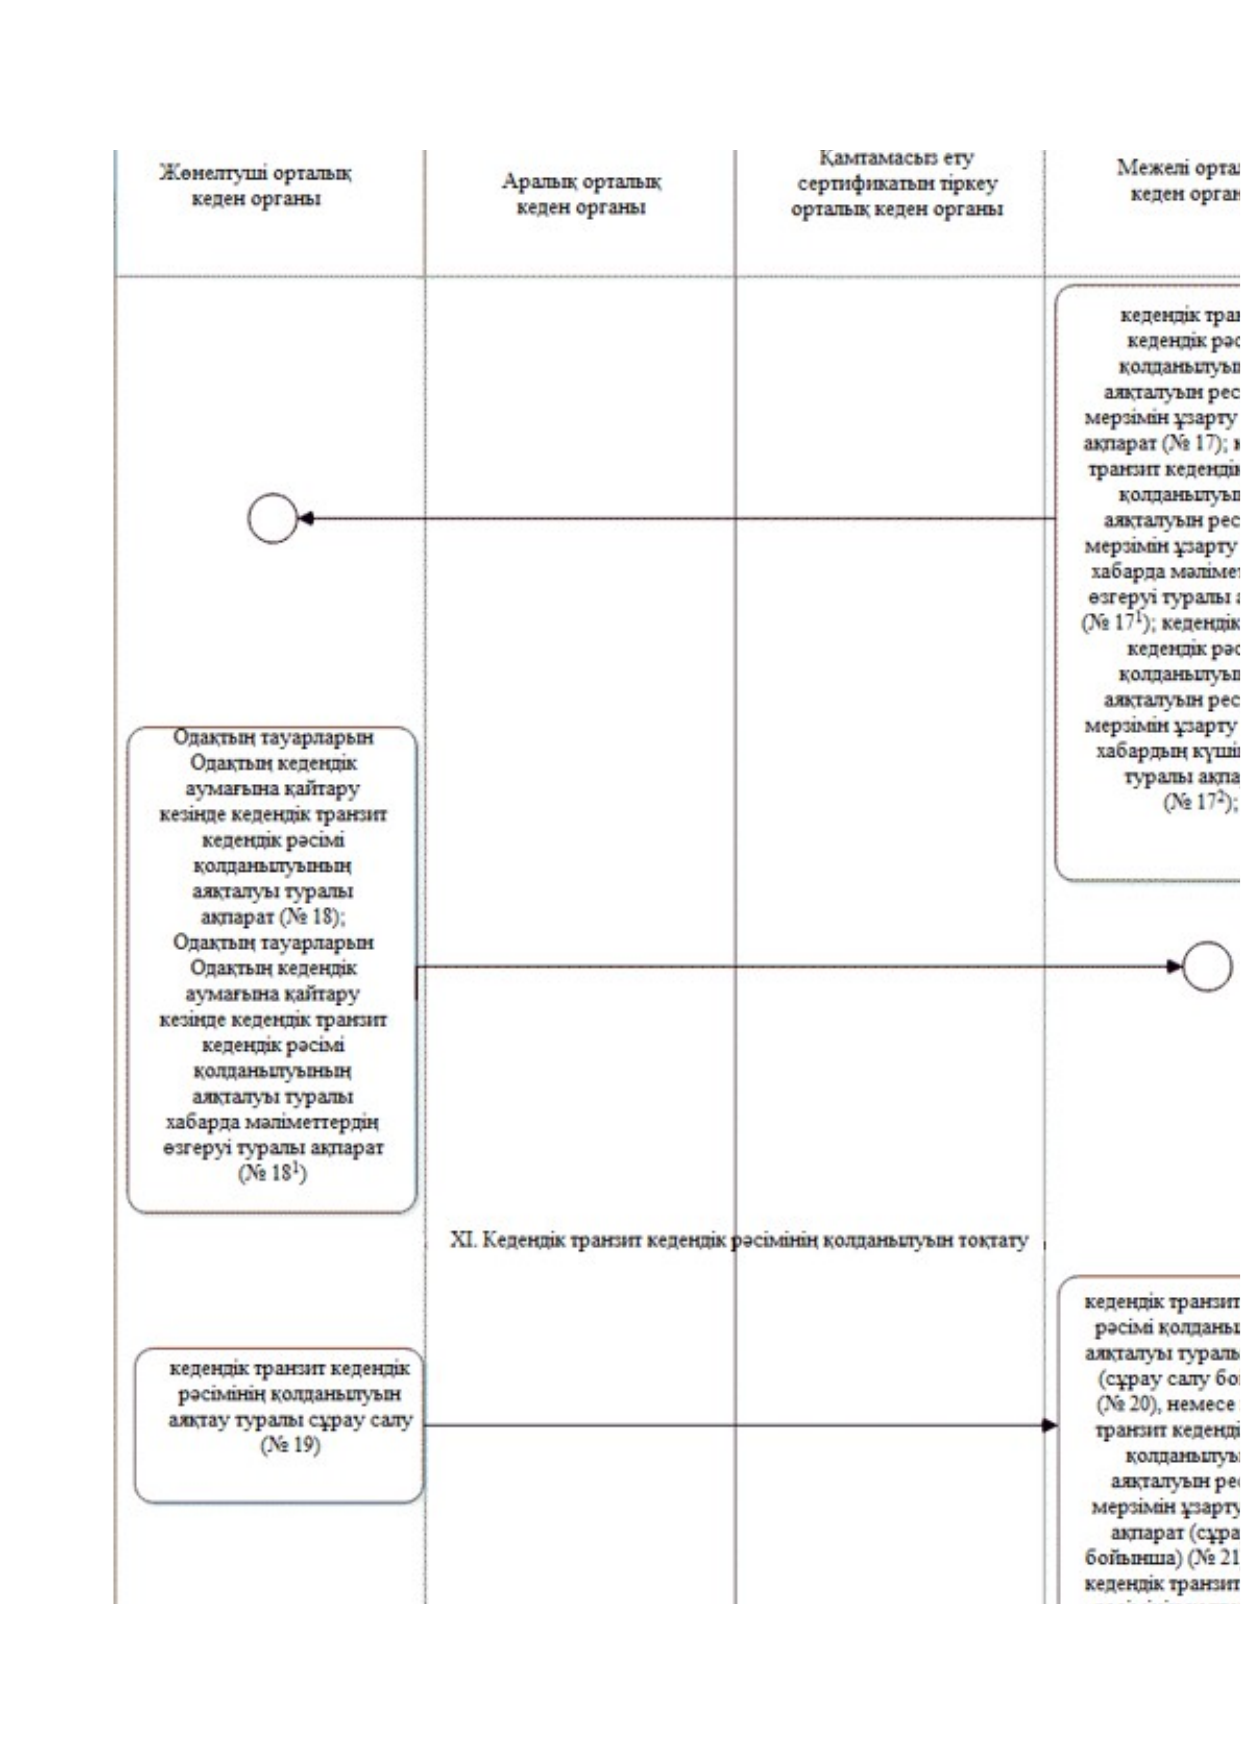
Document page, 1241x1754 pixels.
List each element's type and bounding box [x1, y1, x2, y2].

picture [112, 150, 1241, 1604]
